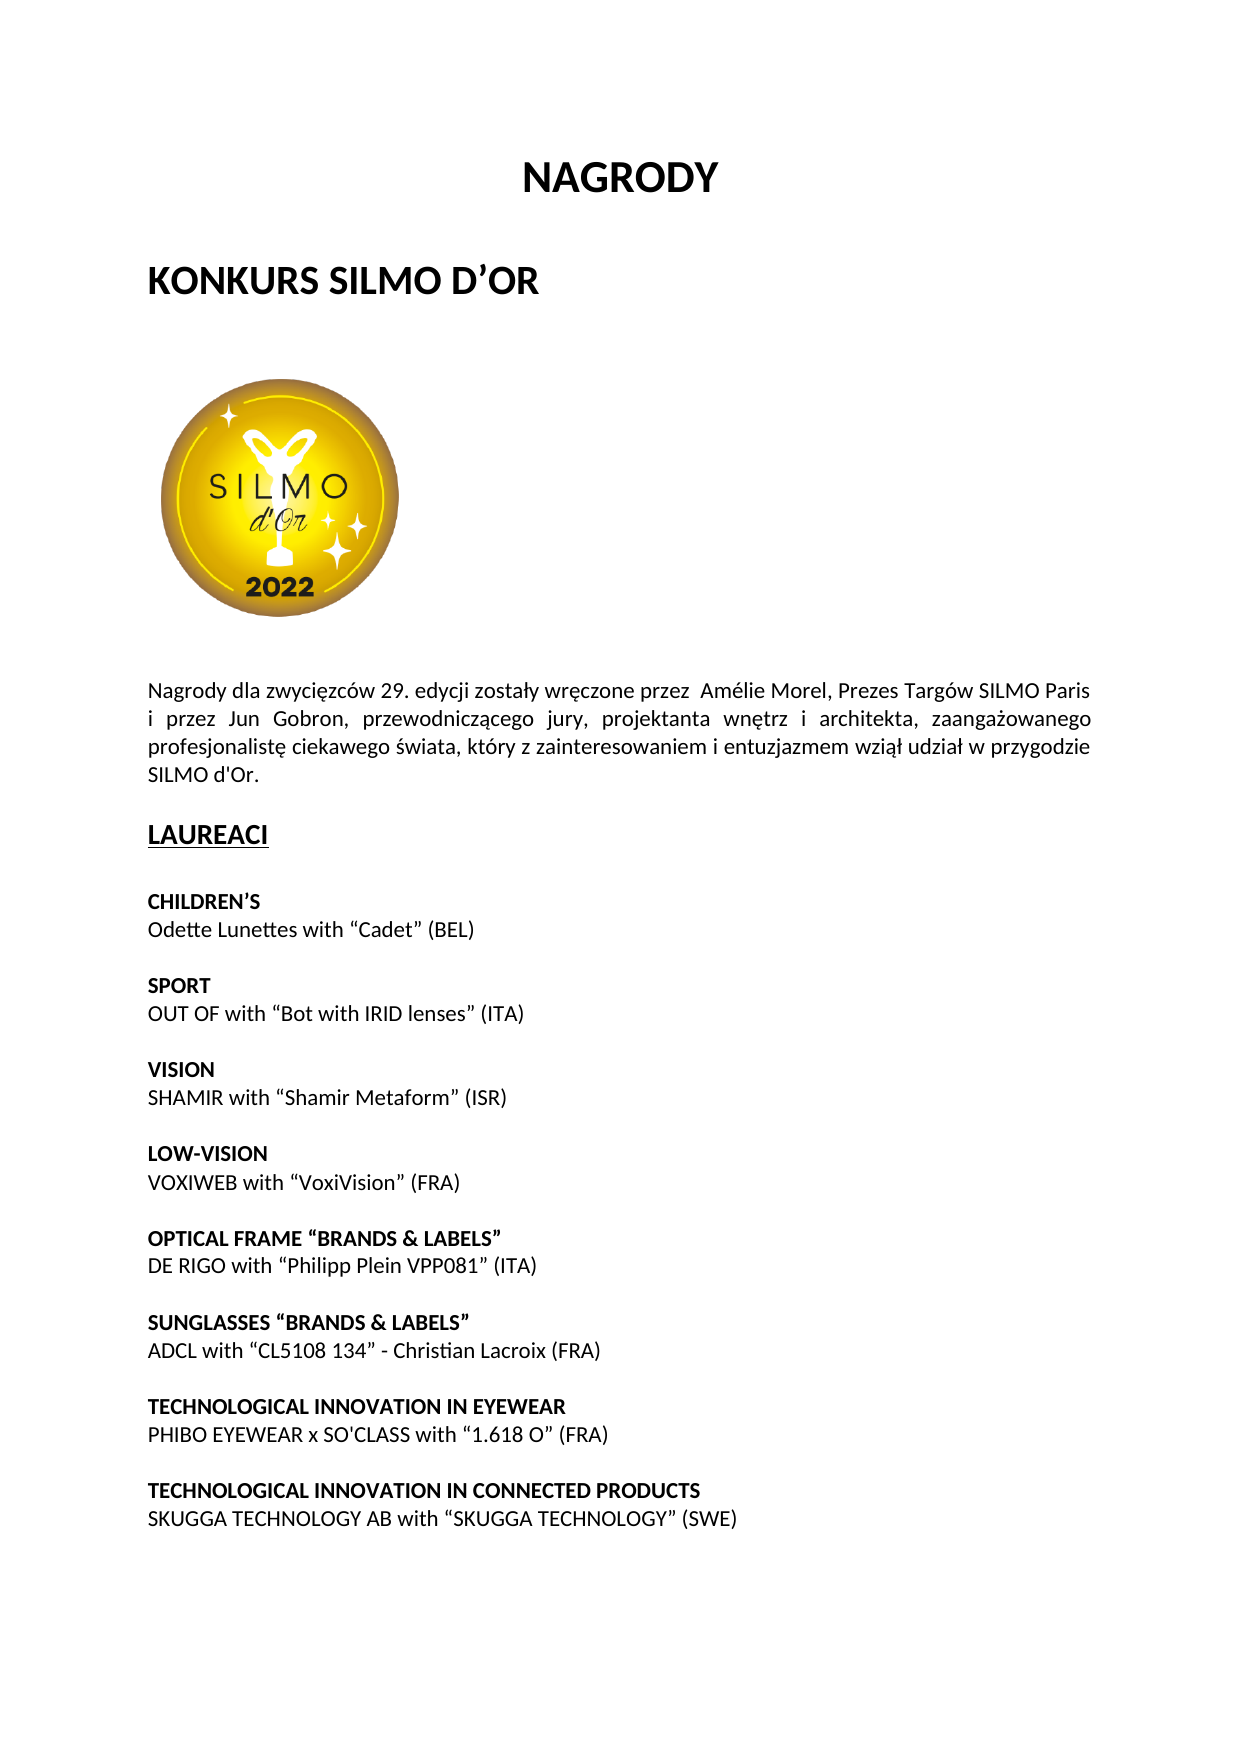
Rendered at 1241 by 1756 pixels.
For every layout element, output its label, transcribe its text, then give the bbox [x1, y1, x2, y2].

text OUT OF with “Bot with IRID lenses” (ITA) [148, 999, 1093, 1027]
text TECHNOLOGICAL INNOVATION IN EYEWEAR [148, 1392, 1093, 1420]
text SKUGGA TECHNOLOGY AB with “SKUGGA TECHNOLOGY” (SWE) [148, 1504, 1093, 1532]
text VISION [148, 1056, 1093, 1083]
text Nagrody dla zwycięzców 29. edycji zostały wręczone przez Amélie Morel, Prezes Targów SILMO Paris i przez Jun Gobron, przewodniczącego jury, projektanta wnętrz i architekta, zaangażowanego profesjonalistę ciekawego świata, który z zainteresowaniem i entuzjazmem wziął udział w przygodzie SILMO d'Or. [148, 676, 1093, 788]
text KONKURS SILMO D’OR [148, 254, 1093, 305]
text TECHNOLOGICAL INNOVATION IN CONNECTED PRODUCTS [148, 1476, 1093, 1504]
text PHIBO EYEWEAR x SO'CLASS with “1.618 O” (FRA) [148, 1420, 1093, 1448]
text NAGRODY [148, 148, 1093, 203]
text OPTICAL FRAME “BRANDS & LABELS” [148, 1224, 1093, 1252]
picture [147, 368, 428, 633]
text SPORT [148, 971, 1093, 999]
text SHAMIR with “Shamir Metaform” (ISR) [148, 1083, 1093, 1112]
text Odette Lunettes with “Cadet” (BEL) [148, 915, 1093, 943]
text SUNGLASSES “BRANDS & LABELS” [148, 1308, 1093, 1336]
text VOXIWEB with “VoxiVision” (FRA) [148, 1168, 1093, 1196]
text CHILDREN’S [148, 887, 1093, 915]
text DE RIGO with “Philipp Plein VPP081” (ITA) [148, 1252, 1093, 1280]
text ADCL with “CL5108 134” - Christian Lacroix (FRA) [148, 1336, 1093, 1364]
text LOW-VISION [148, 1139, 1093, 1168]
text LAUREACI [148, 816, 1093, 852]
